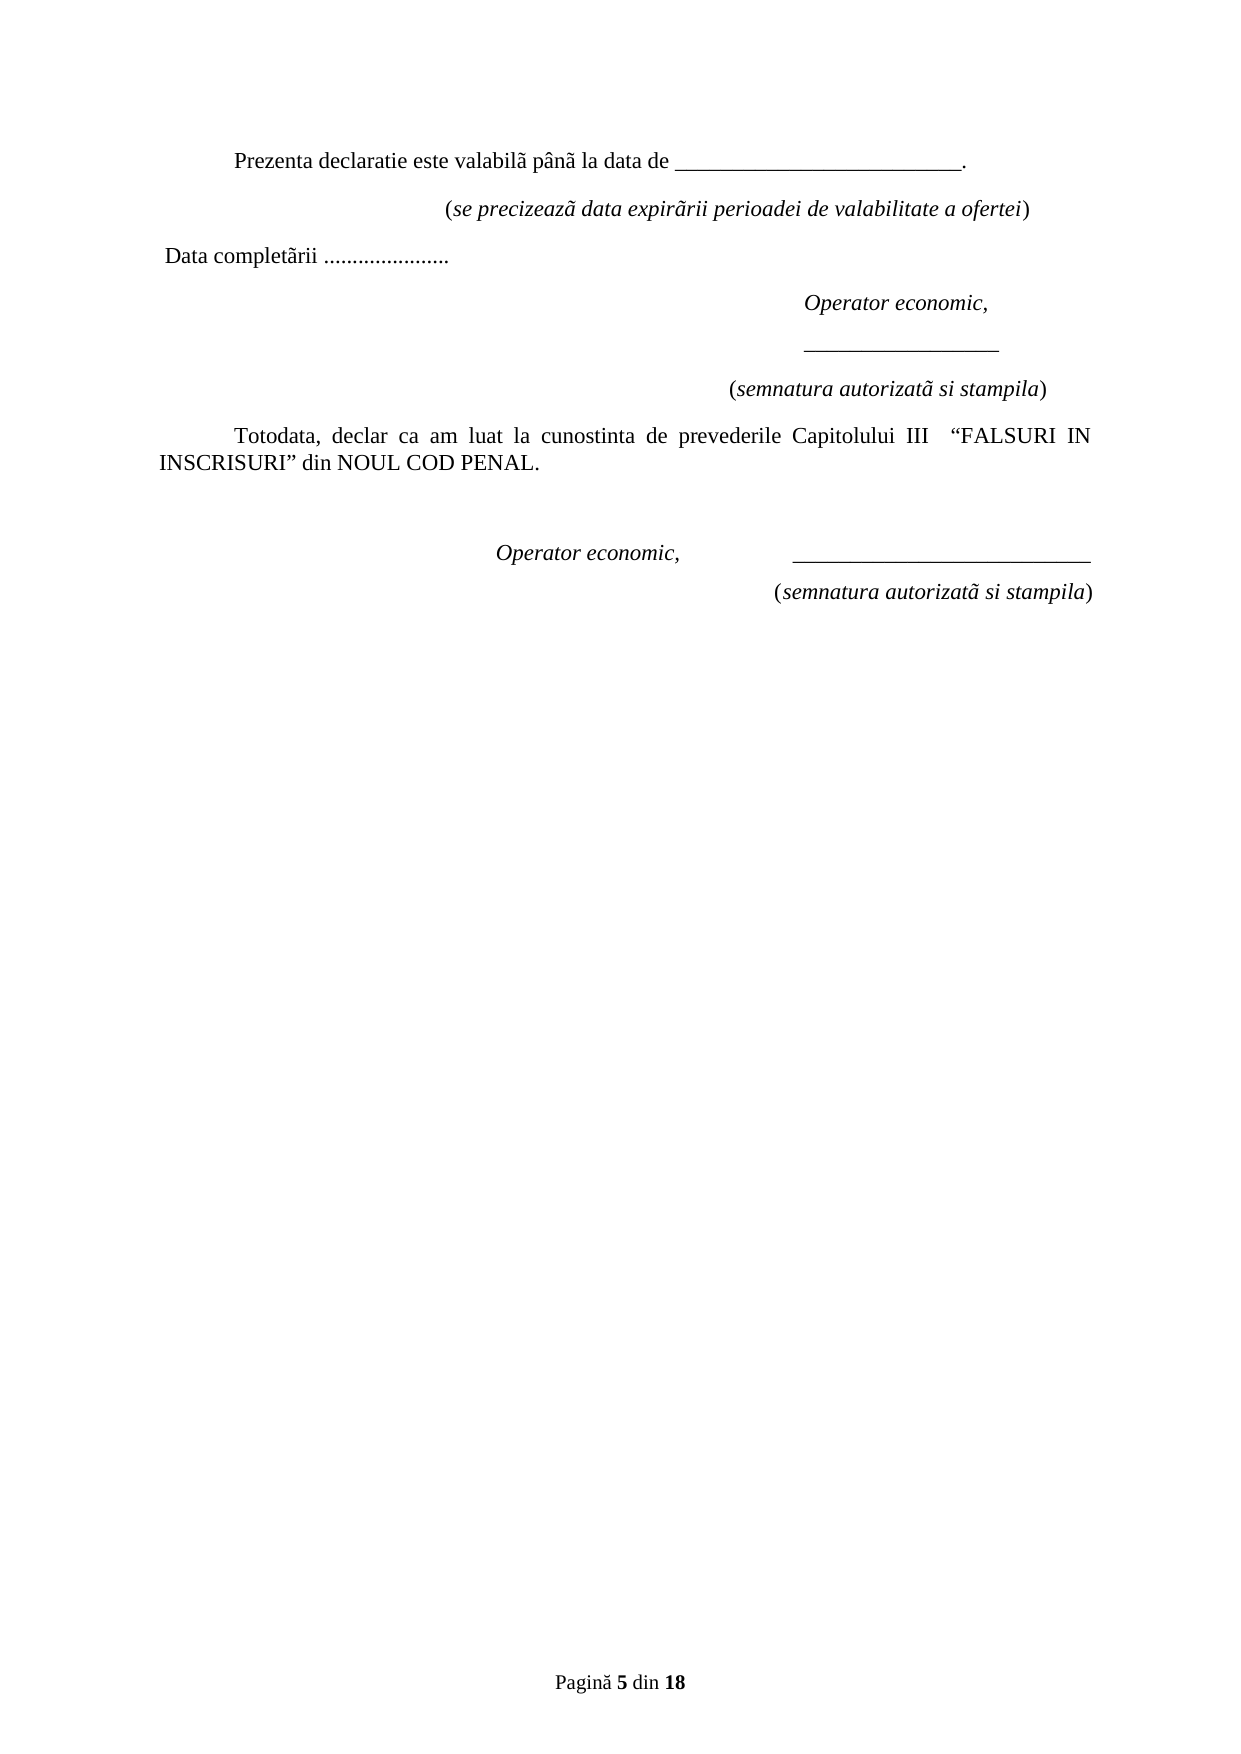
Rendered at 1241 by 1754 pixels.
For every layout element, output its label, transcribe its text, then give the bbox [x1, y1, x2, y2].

text Operator economic, __________________________ [159, 539, 1093, 565]
text Totodata, declar ca am luat la cunostinta de prevederile Capitolului III “FALSURI IN INSCRISURI” din NOUL COD PENAL. [159, 422, 1093, 475]
text (se precizeazã data expirãrii perioadei de valabilitate a ofertei) [159, 195, 1093, 221]
text Data completãrii ...................... [159, 242, 1093, 268]
text _________________ [159, 328, 1093, 354]
text Operator economic, [159, 289, 1093, 316]
text Prezenta declaratie este valabilã pânã la data de _________________________. [159, 148, 1093, 174]
text (semnatura autorizatã si stampila) [159, 375, 1093, 402]
text (semnatura autorizatã si stampila) [159, 578, 1093, 604]
